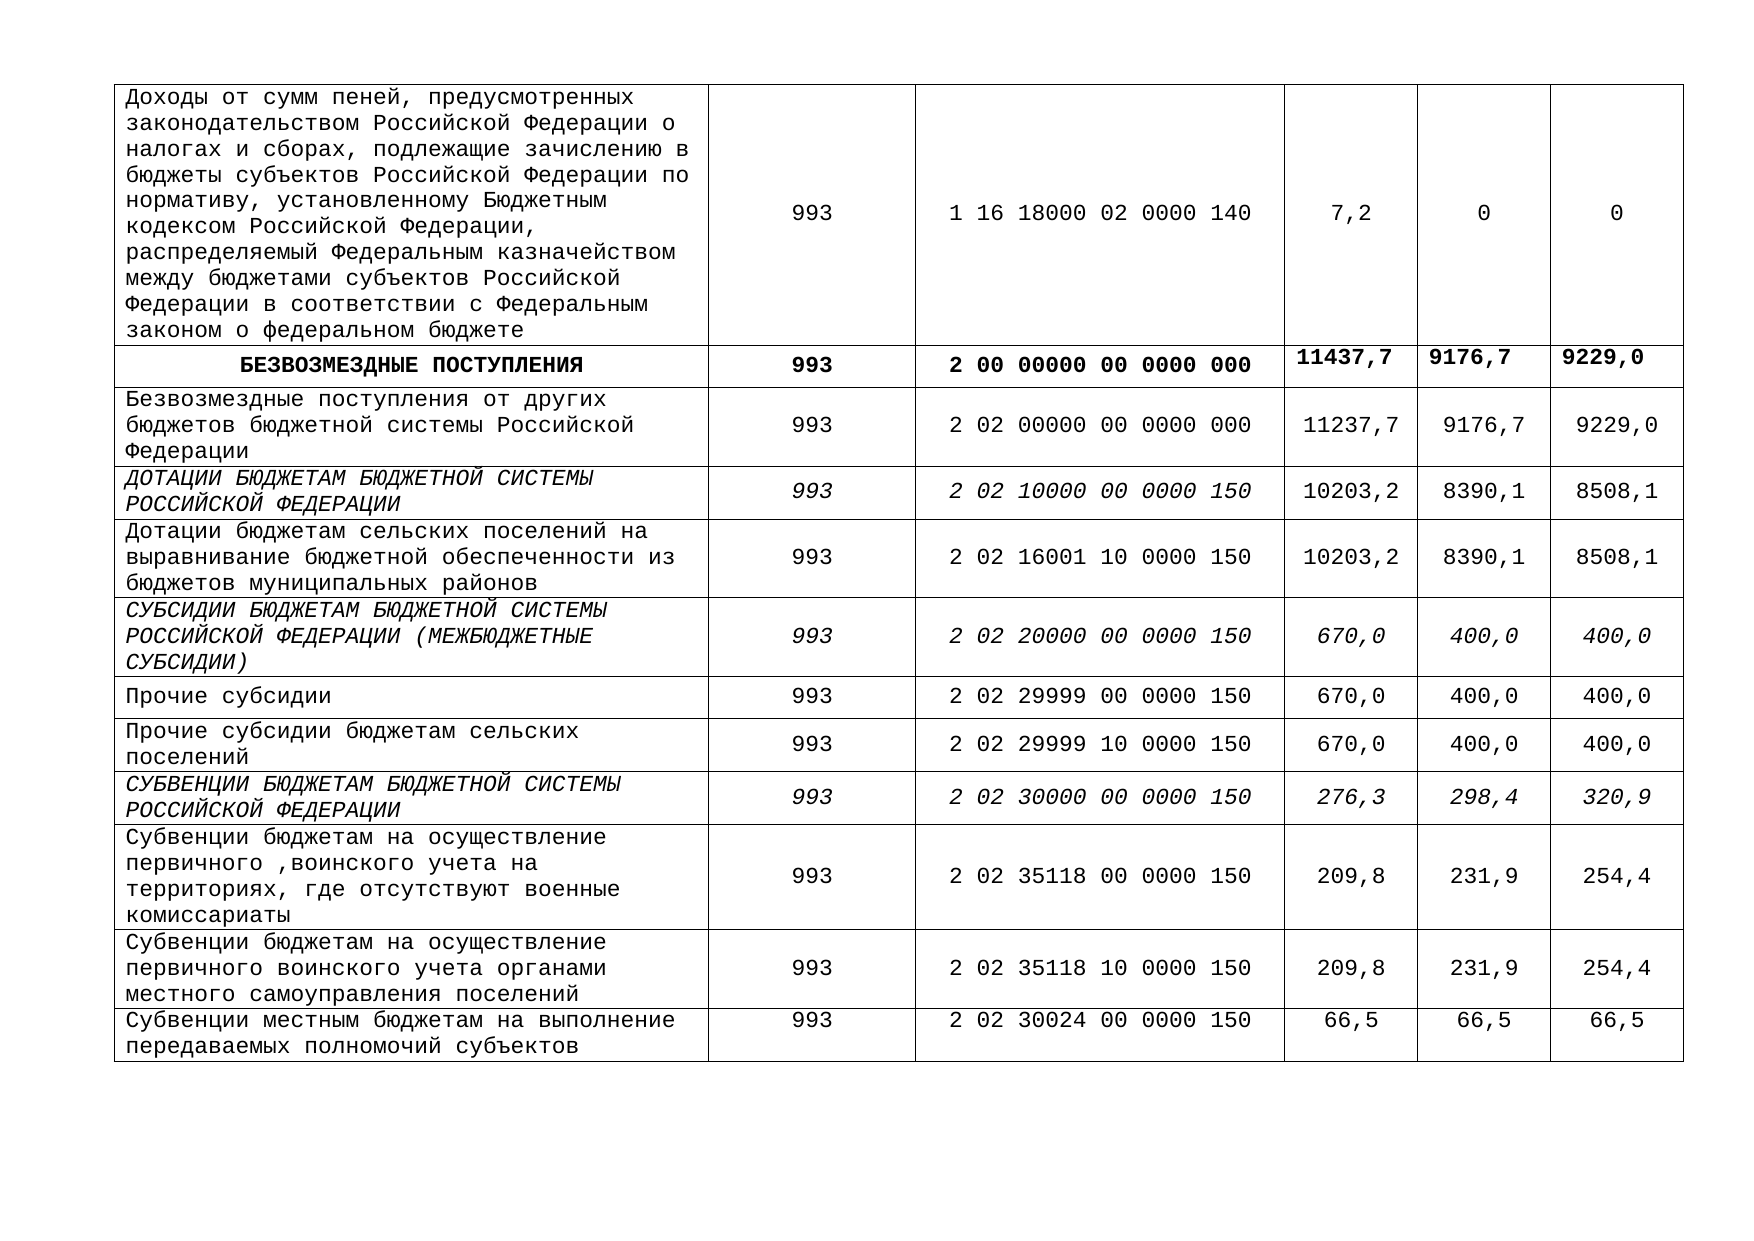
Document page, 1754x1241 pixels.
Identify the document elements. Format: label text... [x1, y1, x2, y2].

table_cell 276,3 [1285, 772, 1417, 824]
table_cell 400,0 [1551, 598, 1683, 676]
table_cell 2 02 30000 00 0000 150 [916, 772, 1284, 824]
table_cell 10203,2 [1285, 520, 1417, 597]
table_cell 2 02 10000 00 0000 150 [916, 467, 1284, 518]
table_cell Прочие субсидии бюджетам сельских поселений [115, 719, 708, 771]
table_cell 10203,2 [1285, 467, 1417, 518]
table_cell 66,5 [1285, 1009, 1417, 1061]
table_cell 993 [709, 677, 915, 718]
table_cell Доходы от сумм пеней, предусмотренных законодательством Российской Федерации о налогах и сборах, подлежащие зачислению в бюджеты субъектов Российской Федерации по нормативу, установленному Бюджетным кодексом Российской Федерации, распределяемый Федеральным казначейством между бюджетами субъектов Российской Федерации в соответствии с Федеральным законом о федеральном бюджете [115, 85, 708, 344]
table_cell 66,5 [1418, 1009, 1550, 1061]
table_cell Субвенции бюджетам на осуществление первичного ,воинского учета на территориях, где отсутствуют военные комиссариаты [115, 825, 708, 929]
table_cell 11437,7 [1285, 346, 1417, 387]
table_cell 231,9 [1418, 930, 1550, 1008]
table_cell 320,9 [1551, 772, 1683, 824]
table_cell 993 [709, 1009, 915, 1061]
table_cell 11237,7 [1285, 388, 1417, 466]
table_cell 209,8 [1285, 930, 1417, 1008]
table_cell 993 [709, 719, 915, 771]
table_cell 9176,7 [1418, 388, 1550, 466]
table_cell 2 02 20000 00 0000 150 [916, 598, 1284, 676]
table_cell 9229,0 [1551, 346, 1683, 387]
table_cell 2 02 16001 10 0000 150 [916, 520, 1284, 597]
table_cell 209,8 [1285, 825, 1417, 929]
table_cell 8508,1 [1551, 520, 1683, 597]
table_cell Безвозмездные поступления от других бюджетов бюджетной системы Российской Федерации [115, 388, 708, 466]
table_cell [916, 1009, 1284, 1061]
table_cell Субвенции бюджетам на осуществление первичного воинского учета органами местного самоуправления поселений [115, 930, 708, 1008]
table_cell 2 02 35118 10 0000 150 [916, 930, 1284, 1008]
table_cell 670,0 [1285, 719, 1417, 771]
table_cell 0 [1418, 85, 1550, 344]
table_cell 670,0 [1285, 677, 1417, 718]
table_cell 254,4 [1551, 930, 1683, 1008]
table_cell 9176,7 [1418, 346, 1550, 387]
table_cell СУБСИДИИ БЮДЖЕТАМ БЮДЖЕТНОЙ СИСТЕМЫ РОССИЙСКОЙ ФЕДЕРАЦИИ (МЕЖБЮДЖЕТНЫЕ СУБСИДИИ) [115, 598, 708, 676]
table_cell 2 02 35118 00 0000 150 [916, 825, 1284, 929]
table_cell 8390,1 [1418, 520, 1550, 597]
table_cell 993 [709, 388, 915, 466]
table_cell 993 [709, 930, 915, 1008]
table_cell 670,0 [1285, 598, 1417, 676]
table_cell 400,0 [1418, 677, 1550, 718]
table_cell 400,0 [1418, 598, 1550, 676]
table_cell 2 02 29999 00 0000 150 [916, 677, 1284, 718]
table_cell 993 [709, 346, 915, 387]
table_cell 231,9 [1418, 825, 1550, 929]
table_cell 7,2 [1285, 85, 1417, 344]
table_cell 400,0 [1551, 719, 1683, 771]
table_cell 298,4 [1418, 772, 1550, 824]
table_cell 400,0 [1551, 677, 1683, 718]
table_cell 0 [1551, 85, 1683, 344]
table_cell 993 [709, 772, 915, 824]
table_cell 66,5 [1551, 1009, 1683, 1061]
table_cell 993 [709, 85, 915, 344]
table_cell Дотации бюджетам сельских поселений на выравнивание бюджетной обеспеченности из бюджетов муниципальных районов [115, 520, 708, 597]
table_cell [115, 1009, 708, 1061]
table_cell 400,0 [1418, 719, 1550, 771]
table_cell 2 02 00000 00 0000 000 [916, 388, 1284, 466]
table_cell 8390,1 [1418, 467, 1550, 518]
table_cell 2 00 00000 00 0000 000 [916, 346, 1284, 387]
table_cell 993 [709, 825, 915, 929]
table_cell ДОТАЦИИ БЮДЖЕТАМ БЮДЖЕТНОЙ СИСТЕМЫ РОССИЙСКОЙ ФЕДЕРАЦИИ [115, 467, 708, 518]
table_cell 9229,0 [1551, 388, 1683, 466]
table_cell 993 [709, 520, 915, 597]
table_cell 8508,1 [1551, 467, 1683, 518]
table_cell БЕЗВОЗМЕЗДНЫЕ ПОСТУПЛЕНИЯ [115, 346, 708, 387]
table_cell Прочие субсидии [115, 677, 708, 718]
table_cell 1 16 18000 02 0000 140 [916, 85, 1284, 344]
table_cell 254,4 [1551, 825, 1683, 929]
table_cell 2 02 29999 10 0000 150 [916, 719, 1284, 771]
table_cell СУБВЕНЦИИ БЮДЖЕТАМ БЮДЖЕТНОЙ СИСТЕМЫ РОССИЙСКОЙ ФЕДЕРАЦИИ [115, 772, 708, 824]
table_cell 993 [709, 467, 915, 518]
table_cell 993 [709, 598, 915, 676]
